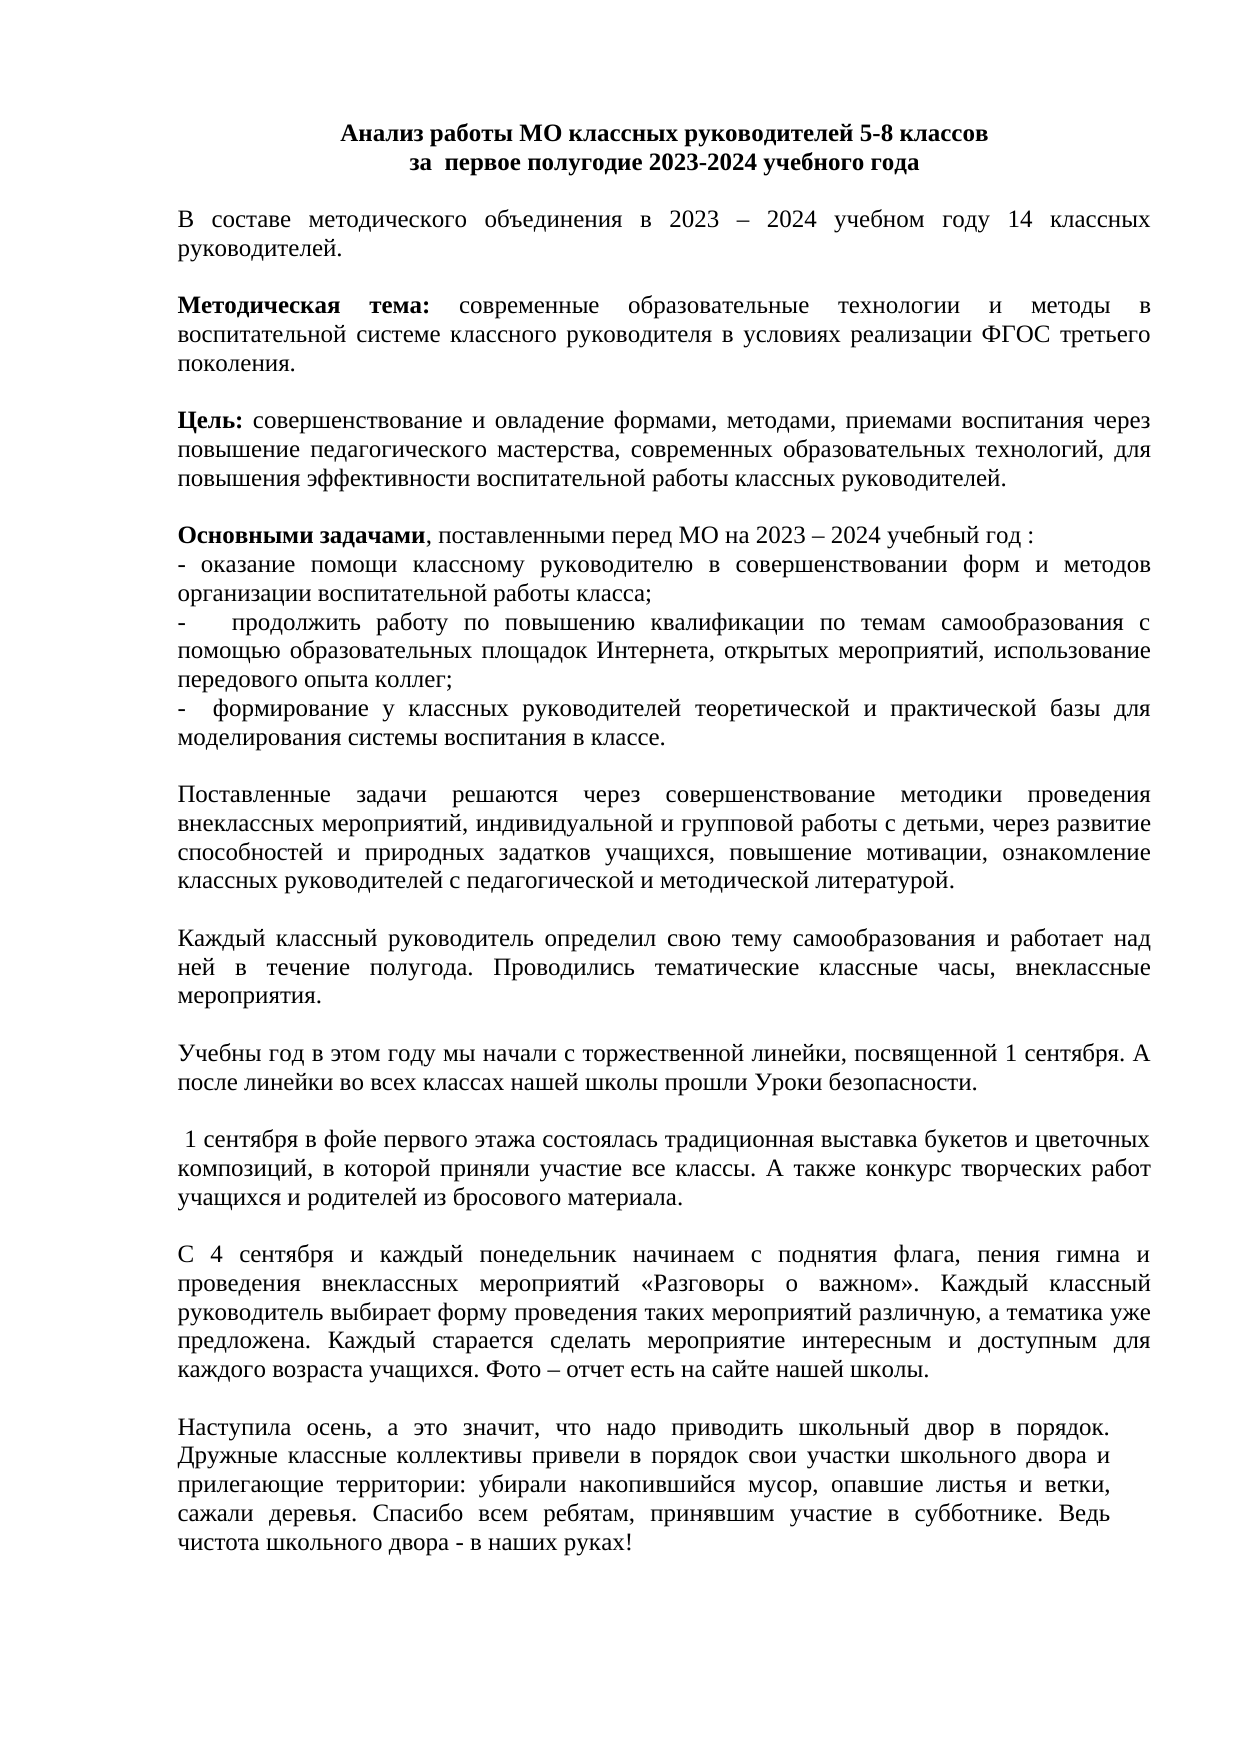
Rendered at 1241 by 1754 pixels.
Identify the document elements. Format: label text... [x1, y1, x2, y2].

text С 4 сентября и каждый понедельник начинаем с поднятия флага, пения гимна и проведения внеклассных мероприятий «Разговоры о важном». Каждый классный руководитель выбирает форму проведения таких мероприятий различную, а тематика уже предложена. Каждый старается сделать мероприятие интересным и доступным для каждого возраста учащихся. Фото – отчет есть на сайте нашей школы. [177, 1239, 1152, 1383]
text - оказание помощи классному руководителю в совершенствовании форм и методов организации воспитательной работы класса; [177, 549, 1152, 607]
text Поставленные задачи решаются через совершенствование методики проведения внеклассных мероприятий, индивидуальной и групповой работы с детьми, через развитие способностей и природных задатков учащихся, повышение мотивации, ознакомление классных руководителей с педагогической и методической литературой. [177, 779, 1152, 894]
text 1 сентября в фойе первого этажа состоялась традиционная выставка букетов и цветочных композиций, в которой приняли участие все классы. А также конкурс творческих работ учащихся и родителей из бросового материала. [177, 1124, 1152, 1211]
text Методическая тема: современные образовательные технологии и методы в воспитательной системе классного руководителя в условиях реализации ФГОС третьего поколения. [177, 291, 1152, 377]
text В составе методического объединения в 2023 – 2024 учебном году 14 классных руководителей. [177, 204, 1152, 262]
text - продолжить работу по повышению квалификации по темам самообразования с помощью образовательных площадок Интернета, открытых мероприятий, использование передового опыта коллег; [177, 607, 1152, 693]
text Основными задачами, поставленными перед МО на 2023 – 2024 учебный год : [177, 521, 1152, 549]
text за первое полугодие 2023-2024 учебного года [177, 147, 1152, 176]
text Цель: совершенствование и овладение формами, методами, приемами воспитания через повышение педагогического мастерства, современных образовательных технологий, для повышения эффективности воспитательной работы классных руководителей. [177, 406, 1152, 492]
text Анализ работы МО классных руководителей 5-8 классов [177, 118, 1152, 147]
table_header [177, 1383, 1112, 1634]
text - формирование у классных руководителей теоретической и практической базы для моделирования системы воспитания в классе. [177, 693, 1152, 751]
text Каждый классный руководитель определил свою тему самообразования и работает над ней в течение полугода. Проводились тематические классные часы, внеклассные мероприятия. [177, 923, 1152, 1009]
text Учебны год в этом году мы начали с торжественной линейки, посвященной 1 сентября. А после линейки во всех классах нашей школы прошли Уроки безопасности. [177, 1038, 1152, 1096]
